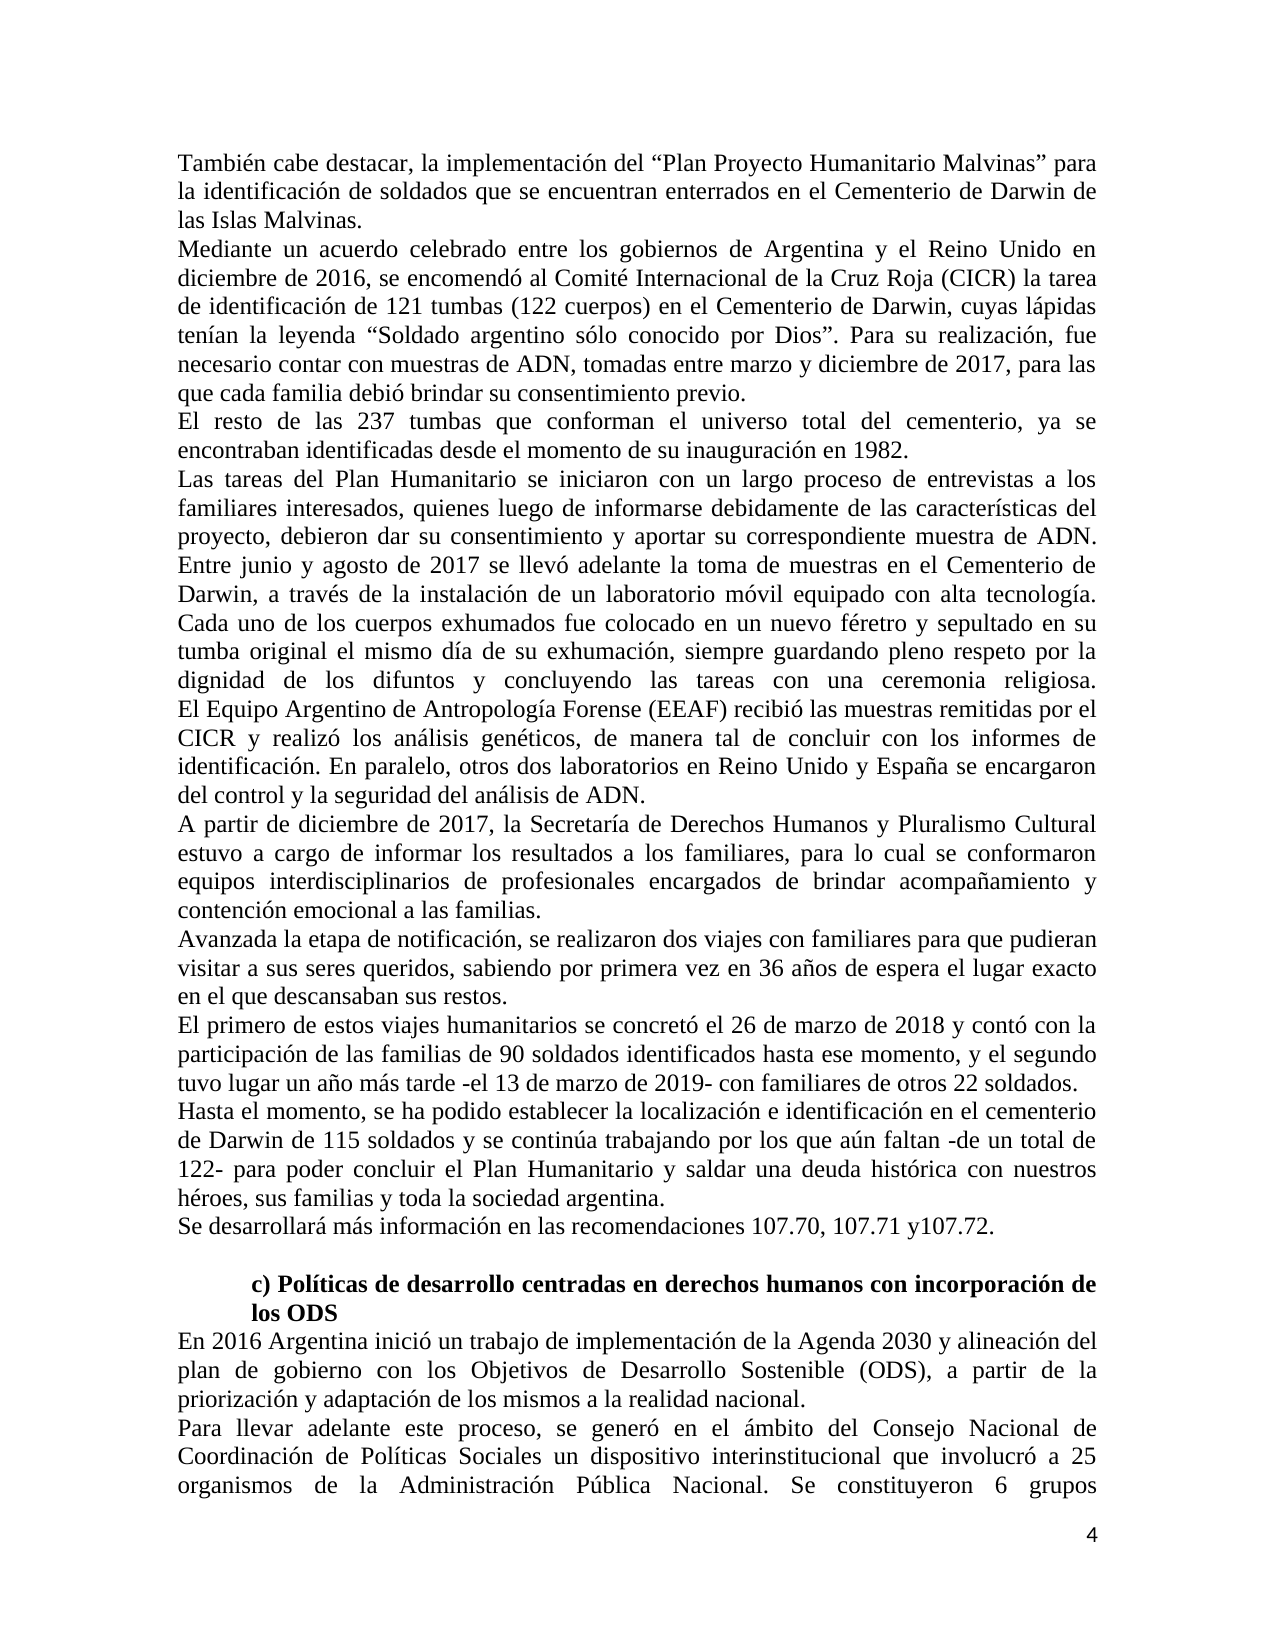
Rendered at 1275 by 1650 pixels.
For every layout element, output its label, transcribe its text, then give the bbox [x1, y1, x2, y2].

text Mediante un acuerdo celebrado entre los gobiernos de Argentina y el Reino Unido en diciembre de 2016, se encomendó al Comité Internacional de la Cruz Roja (CICR) la tarea de identificación de 121 tumbas (122 cuerpos) en el Cementerio de Darwin, cuyas lápidas tenían la leyenda “Soldado argentino sólo conocido por Dios”. Para su realización, fue necesario contar con muestras de ADN, tomadas entre marzo y diciembre de 2017, para las que cada familia debió brindar su consentimiento previo. [177, 234, 1098, 406]
text El resto de las 237 tumbas que conforman el universo total del cementerio, ya se encontraban identificadas desde el momento de su inauguración en 1982. [177, 406, 1098, 464]
text c) Políticas de desarrollo centradas en derechos humanos con incorporación de los ODS [251, 1269, 1098, 1326]
text En 2016 Argentina inició un trabajo de implementación de la Agenda 2030 y alineación del plan de gobierno con los Objetivos de Desarrollo Sostenible (ODS), a partir de la priorización y adaptación de los mismos a la realidad nacional. [177, 1326, 1098, 1413]
text También cabe destacar, la implementación del “Plan Proyecto Humanitario Malvinas” para la identificación de soldados que se encuentran enterrados en el Cementerio de Darwin de las Islas Malvinas. [177, 148, 1098, 234]
text Las tareas del Plan Humanitario se iniciaron con un largo proceso de entrevistas a los familiares interesados, quienes luego de informarse debidamente de las características del proyecto, debieron dar su consentimiento y aportar su correspondiente muestra de ADN. Entre junio y agosto de 2017 se llevó adelante la toma de muestras en el Cementerio de Darwin, a través de la instalación de un laboratorio móvil equipado con alta tecnología. Cada uno de los cuerpos exhumados fue colocado en un nuevo féretro y sepultado en su tumba original el mismo día de su exhumación, siempre guardando pleno respeto por la dignidad de los difuntos y concluyendo las tareas con una ceremonia religiosa. El Equipo Argentino de Antropología Forense (EEAF) recibió las muestras remitidas por el CICR y realizó los análisis genéticos, de manera tal de concluir con los informes de identificación. En paralelo, otros dos laboratorios en Reino Unido y España se encargaron del control y la seguridad del análisis de ADN. [177, 464, 1098, 809]
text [177, 1413, 1098, 1499]
text Hasta el momento, se ha podido establecer la localización e identificación en el cementerio de Darwin de 115 soldados y se continúa trabajando por los que aún faltan -de un total de 122- para poder concluir el Plan Humanitario y saldar una deuda histórica con nuestros héroes, sus familias y toda la sociedad argentina. [177, 1096, 1098, 1211]
text Se desarrollará más información en las recomendaciones 107.70, 107.71 y107.72. [177, 1211, 1098, 1240]
text El primero de estos viajes humanitarios se concretó el 26 de marzo de 2018 y contó con la participación de las familias de 90 soldados identificados hasta ese momento, y el segundo tuvo lugar un año más tarde -el 13 de marzo de 2019- con familiares de otros 22 soldados. [177, 1010, 1098, 1096]
text Avanzada la etapa de notificación, se realizaron dos viajes con familiares para que pudieran visitar a sus seres queridos, sabiendo por primera vez en 36 años de espera el lugar exacto en el que descansaban sus restos. [177, 924, 1098, 1010]
text A partir de diciembre de 2017, la Secretaría de Derechos Humanos y Pluralismo Cultural estuvo a cargo de informar los resultados a los familiares, para lo cual se conformaron equipos interdisciplinarios de profesionales encargados de brindar acompañamiento y contención emocional a las familias. [177, 809, 1098, 924]
